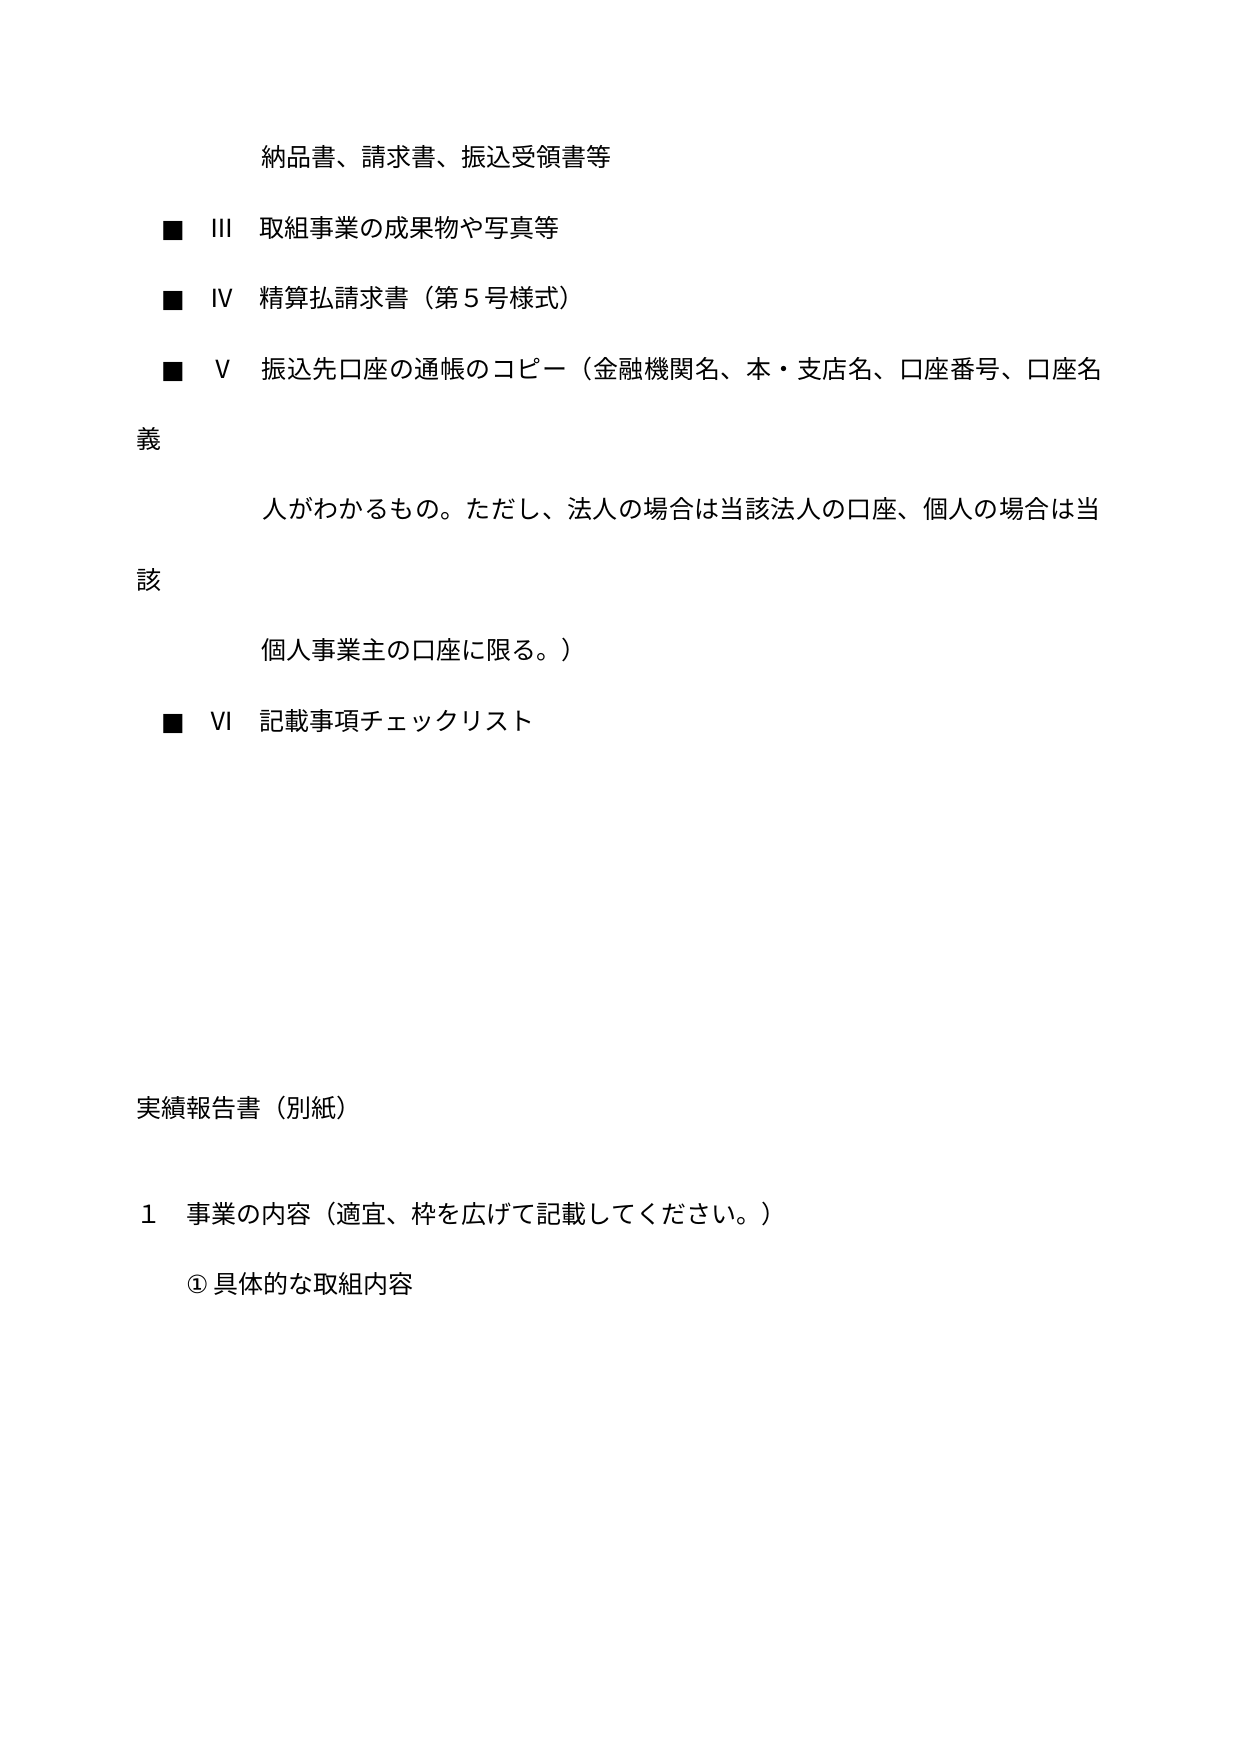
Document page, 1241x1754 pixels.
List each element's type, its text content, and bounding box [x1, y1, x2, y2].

text ■ Ⅳ 精算払請求書（第５号様式） [136, 262, 1104, 332]
text １ 事業の内容（適宜、枠を広げて記載してください。） [136, 1177, 1104, 1247]
text ■ Ⅲ 取組事業の成果物や写真等 [136, 191, 1104, 262]
text 納品書、請求書、振込受領書等 [136, 121, 1149, 191]
text ■ Ⅵ 記載事項チェックリスト [136, 684, 1104, 754]
text ①具体的な取組内容 [136, 1247, 1104, 1318]
text 個人事業主の口座に限る。） [136, 614, 1104, 684]
text ■ Ⅴ 振込先口座の通帳のコピー（金融機関名、本・支店名、口座番号、口座名義 [136, 332, 1104, 473]
text 人がわかるもの。ただし、法人の場合は当該法人の口座、個人の場合は当該 [136, 473, 1104, 614]
text 実績報告書（別紙） [136, 1071, 1104, 1142]
